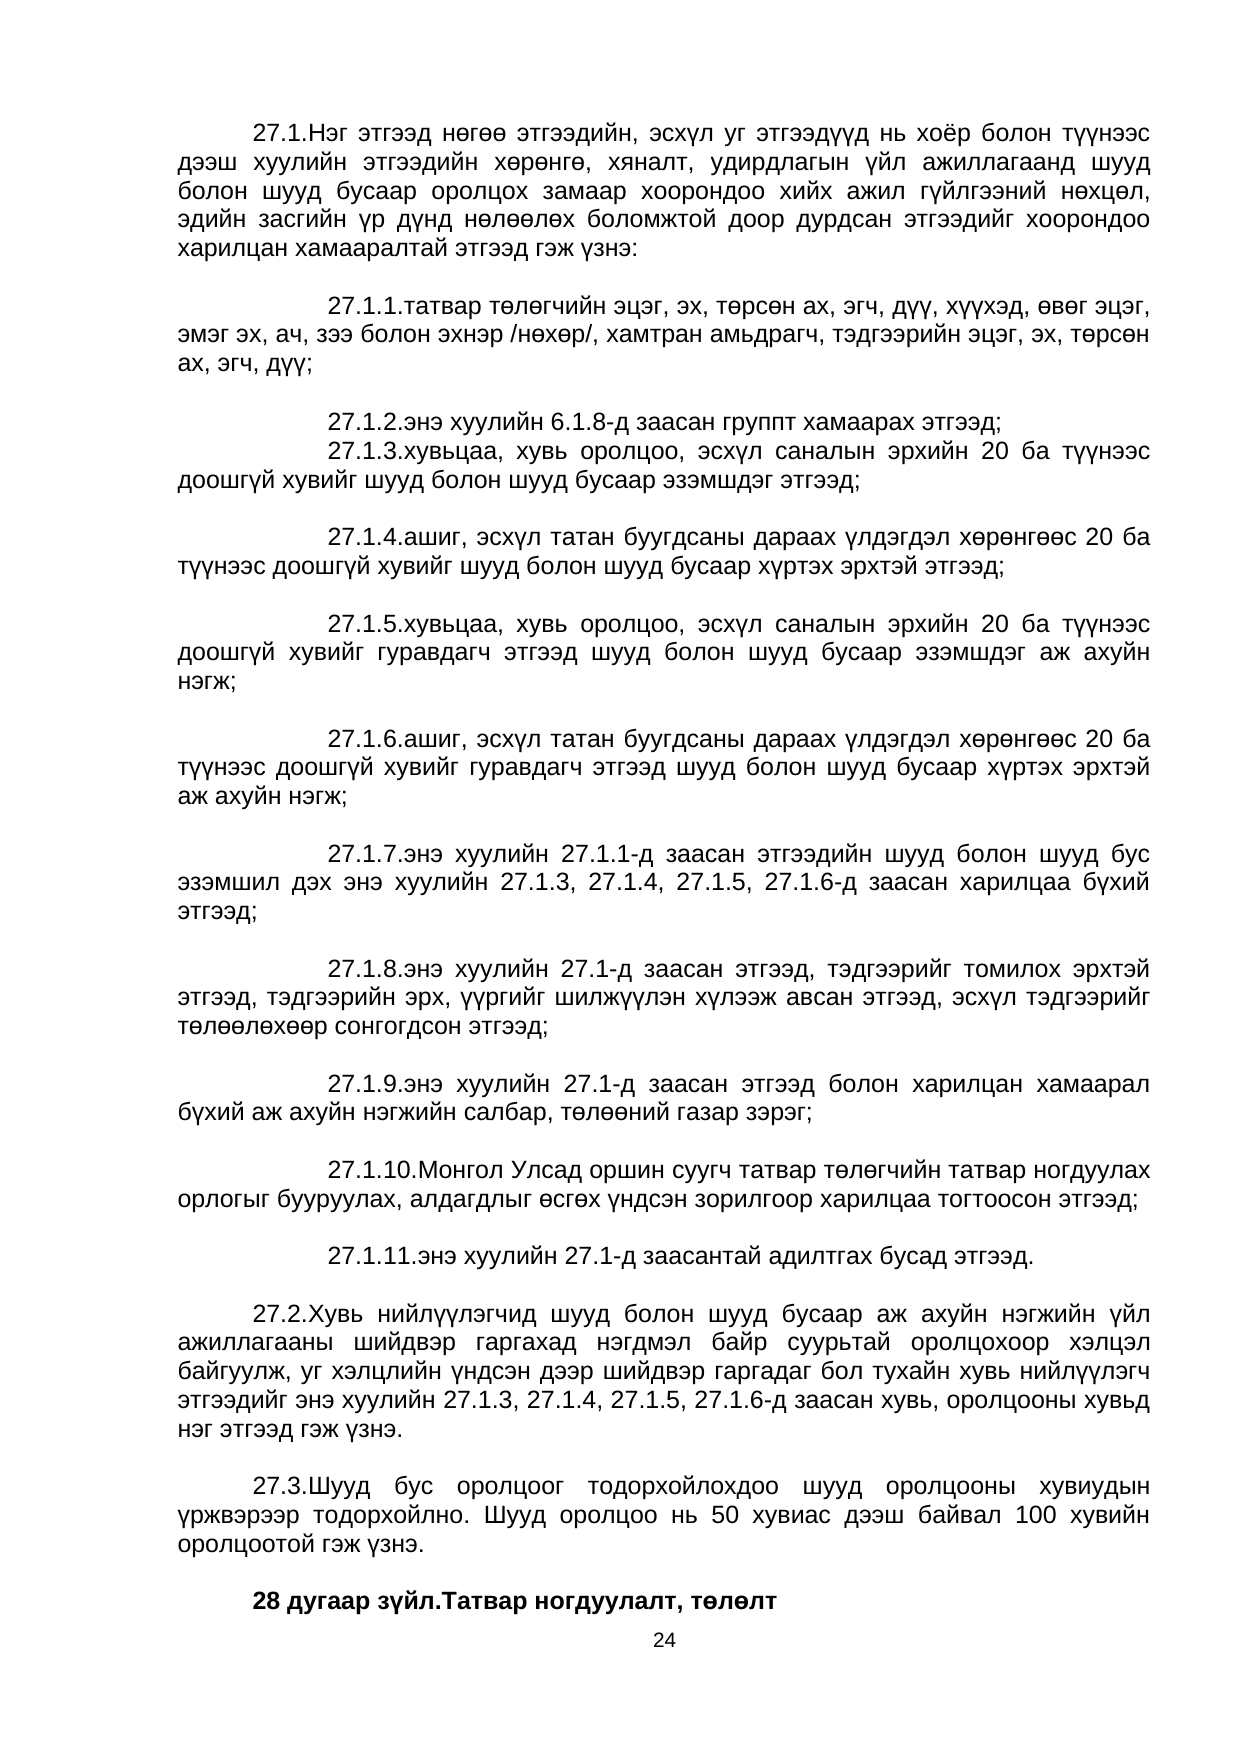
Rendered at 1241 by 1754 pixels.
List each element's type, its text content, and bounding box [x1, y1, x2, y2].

subtitle 27.1.8.энэ хуулийн 27.1-д заасан этгээд, тэдгээрийг томилох эрхтэй этгээд, тэдгээрийн эрх, үүргийг шилжүүлэн хүлээж авсан этгээд, эсхүл тэдгээрийг төлөөлөхөөр сонгогдсон этгээд; [177, 954, 1152, 1040]
subtitle 27.2.Хувь нийлүүлэгчид шууд болон шууд бусаар аж ахуйн нэгжийн үйл ажиллагааны шийдвэр гаргахад нэгдмэл байр суурьтай оролцохоор хэлцэл байгуулж, уг хэлцлийн үндсэн дээр шийдвэр гаргадаг бол тухайн хувь нийлүүлэгч этгээдийг энэ хуулийн 27.1.3, 27.1.4, 27.1.5, 27.1.6-д заасан хувь, оролцооны хувьд нэг этгээд гэж үзнэ. [177, 1299, 1152, 1442]
subtitle 27.3.Шууд бус оролцоог тодорхойлохдоо шууд оролцооны хувиудын үржвэрээр тодорхойлно. Шууд оролцоо нь 50 хувиас дээш байвал 100 хувийн оролцоотой гэж үзнэ. [177, 1471, 1152, 1557]
subtitle 27.1.3.хувьцаа, хувь оролцоо, эсхүл саналын эрхийн 20 ба түүнээс доошгүй хувийг шууд болон шууд бусаар эзэмшдэг этгээд; [177, 436, 1152, 494]
subtitle 27.1.5.хувьцаа, хувь оролцоо, эсхүл саналын эрхийн 20 ба түүнээс доошгүй хувийг гуравдагч этгээд шууд болон шууд бусаар эзэмшдэг aж ахуйн нэгж; [177, 609, 1152, 695]
subtitle 27.1.9.энэ хуулийн 27.1-д заасан этгээд болон харилцан хамаарал бүхий аж ахуйн нэгжийн салбар, төлөөний газар зэрэг; [177, 1069, 1152, 1126]
subtitle 27.1.4.ашиг, эсхүл татан буугдсаны дараах үлдэгдэл хөрөнгөөс 20 ба түүнээс доошгүй хувийг шууд болон шууд бусаар хүртэх эрхтэй этгээд; [177, 522, 1152, 580]
subtitle 27.1.11.энэ хуулийн 27.1-д заасантай адилтгах бусад этгээд. [177, 1241, 1152, 1270]
subtitle 27.1.7.энэ хуулийн 27.1.1-д заасан этгээдийн шууд болон шууд бус эзэмшил дэх энэ хуулийн 27.1.3, 27.1.4, 27.1.5, 27.1.6-д заасан харилцаа бүхий этгээд; [177, 839, 1152, 925]
subtitle 27.1.1.татвар төлөгчийн эцэг, эх, төрсөн ах, эгч, дүү, хүүхэд, өвөг эцэг, эмэг эх, ач, зээ болон эхнэр /нөхөр/, хамтран амьдрагч, тэдгээрийн эцэг, эх, төрсөн ах, эгч, дүү; [177, 291, 1152, 377]
subtitle 27.1.Нэг этгээд нөгөө этгээдийн, эсхүл уг этгээдүүд нь хоёр болон түүнээс дээш хуулийн этгээдийн хөрөнгө, хяналт, удирдлагын үйл ажиллагаанд шууд болон шууд бусаар оролцох замаар хоорондоо хийх ажил гүйлгээний нөхцөл, эдийн засгийн үр дүнд нөлөөлөх боломжтой доор дурдсан этгээдийг хоорондоо харилцан хамааралтай этгээд гэж үзнэ: [177, 118, 1152, 262]
subtitle 27.1.10.Монгол Улсад оршин суугч татвар төлөгчийн татвар ногдуулах орлогыг бууруулах, алдагдлыг өсгөх үндсэн зорилгоор харилцаа тогтоосон этгээд; [177, 1155, 1152, 1212]
subtitle 28 дугаар зүйл.Татвар ногдуулалт, төлөлт [177, 1586, 1152, 1615]
subtitle 27.1.2.энэ хуулийн 6.1.8-д заасан группт хамаарах этгээд; [177, 407, 1152, 436]
subtitle 27.1.6.ашиг, эсхүл татан буугдсаны дараах үлдэгдэл хөрөнгөөс 20 ба түүнээс дooшгүй хувийг гуравдагч этгээд шууд болон шууд бусаар хүртэх эрхтэй аж ахуйн нэгж; [177, 724, 1152, 810]
